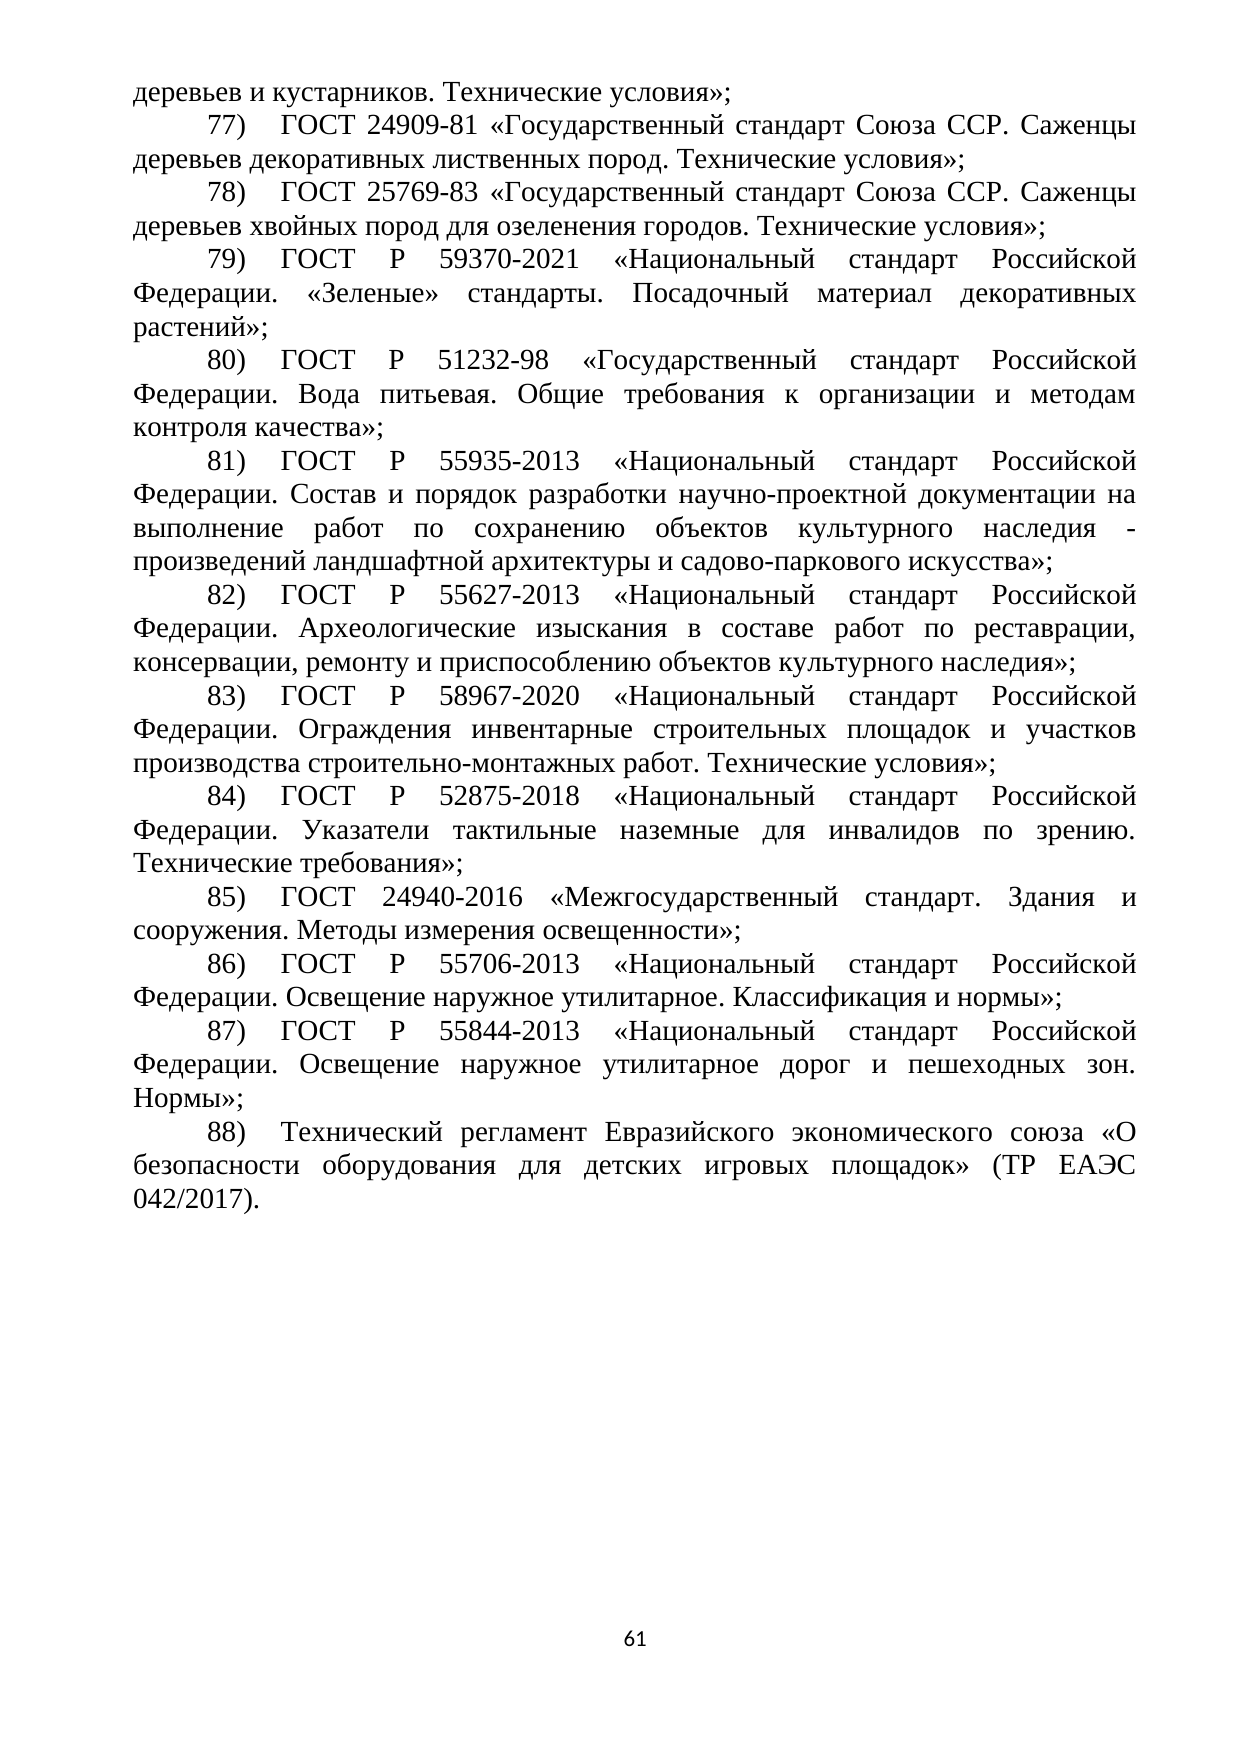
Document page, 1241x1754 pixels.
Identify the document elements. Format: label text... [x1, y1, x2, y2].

list ГОСТ Р 55844-2013 «Национальный стандарт Российской Федерации. Освещение наружное утилитарное дорог и пешеходных зон. Нормы»; [133, 1013, 1137, 1114]
list ГОСТ Р 55627-2013 «Национальный стандарт Российской Федерации. Археологические изыскания в составе работ по реставрации, консервации, ремонту и приспособлению объектов культурного наследия»; [133, 577, 1137, 678]
list ГОСТ Р 55935-2013 «Национальный стандарт Российской Федерации. Состав и порядок разработки научно-проектной документации на выполнение работ по сохранению объектов культурного наследия - произведений ландшафтной архитектуры и садово-паркового искусства»; [133, 443, 1137, 577]
list ГОСТ 24940-2016 «Межгосударственный стандарт. Здания и сооружения. Методы измерения освещенности»; [133, 879, 1137, 946]
list ГОСТ Р 51232-98 «Государственный стандарт Российской Федерации. Вода питьевая. Общие требования к организации и методам контроля качества»; [133, 342, 1137, 443]
list ГОСТ Р 58967-2020 «Национальный стандарт Российской Федерации. Ограждения инвентарные строительных площадок и участков производства строительно-монтажных работ. Технические условия»; [133, 678, 1137, 778]
list ГОСТ Р 52875-2018 «Национальный стандарт Российской Федерации. Указатели тактильные наземные для инвалидов по зрению. Технические требования»; [133, 778, 1137, 879]
list ГОСТ 25769-83 «Государственный стандарт Союза ССР. Саженцы деревьев хвойных пород для озеленения городов. Технические условия»; [133, 174, 1137, 242]
list ГОСТ Р 55706-2013 «Национальный стандарт Российской Федерации. Освещение наружное утилитарное. Классификация и нормы»; [133, 946, 1137, 1013]
list ГОСТ 24909-81 «Государственный стандарт Союза ССР. Саженцы деревьев декоративных лиственных пород. Технические условия»; [133, 107, 1137, 174]
list Технический регламент Евразийского экономического союза «О безопасности оборудования для детских игровых площадок» (ТР ЕАЭС 042/2017). [133, 1114, 1137, 1214]
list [133, 74, 1137, 107]
list ГОСТ Р 59370-2021 «Национальный стандарт Российской Федерации. «Зеленые» стандарты. Посадочный материал декоративных растений»; [133, 242, 1137, 342]
